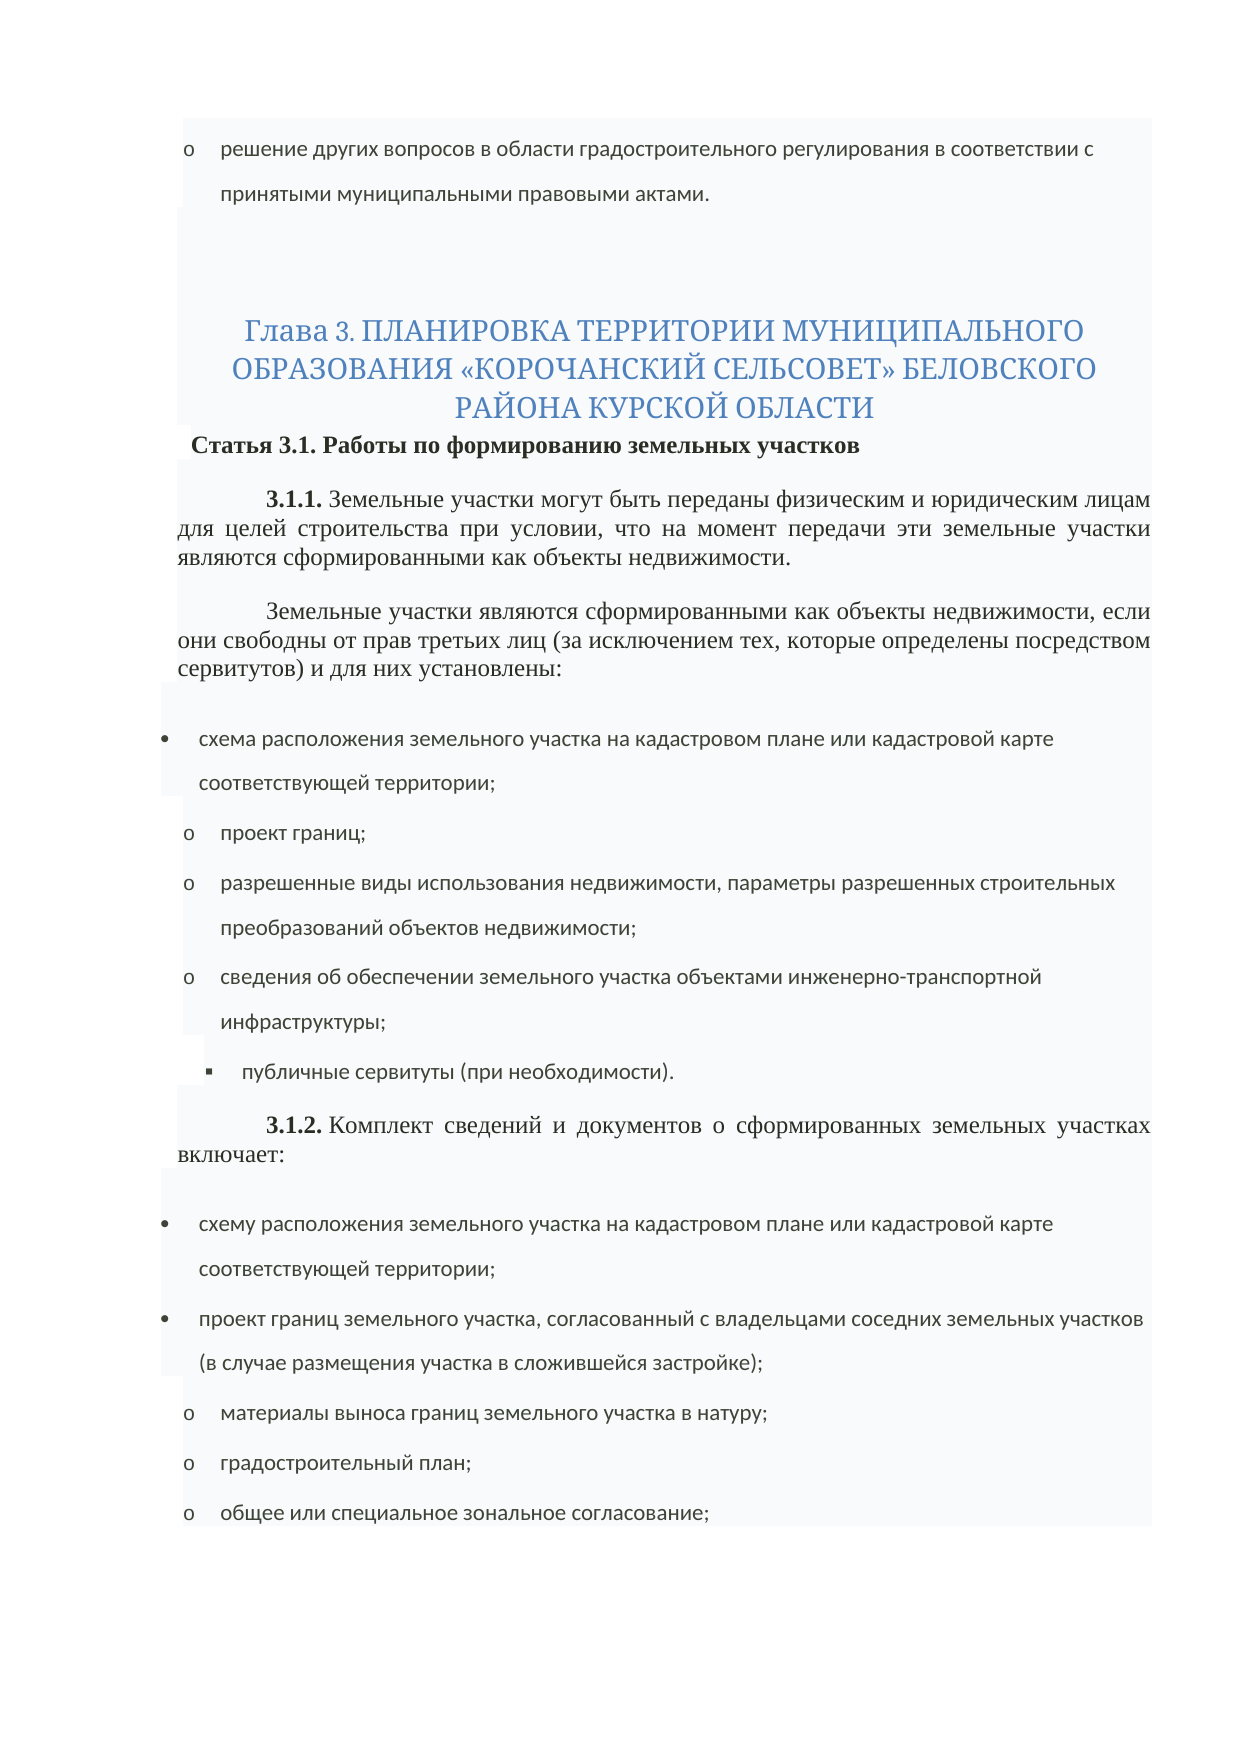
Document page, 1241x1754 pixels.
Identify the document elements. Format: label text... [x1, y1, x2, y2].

list разрешенные виды использования недвижимости, параметры разрешенных строительных преобразований объектов недвижимости; [183, 852, 1152, 941]
list проект границ земельного участка, согласованный с владельцами соседних земельных участков (в случае размещения участка в сложившейся застройке); [161, 1288, 1152, 1376]
list градостроительный план; [183, 1432, 1152, 1476]
list схему расположения земельного участка на кадастровом плане или кадастровой карте соответствующей территории; [161, 1193, 1152, 1282]
subtitle Глава 3. ПЛАНИРОВКА ТЕРРИТОРИИ МУНИЦИПАЛЬНОГО ОБРАЗОВАНИЯ «КОРОЧАНСКИЙ СЕЛЬСОВЕТ» БЕЛОВСКОГО РАЙОНА КУРСКОЙ ОБЛАСТИ [177, 315, 1152, 425]
list решение других вопросов в области градостроительного регулирования в соответствии с принятыми муниципальными правовыми актами. [183, 118, 1152, 207]
text Земельные участки являются сформированными как объекты недвижимости, если они свободны от прав третьих лиц (за исключением тех, которые определены посредством сервитутов) и для них установлены: [177, 596, 1152, 682]
list публичные сервитуты (при необходимости). [204, 1041, 1152, 1085]
list сведения об обеспечении земельного участка объектами инженерно-транспортной инфраструктуры; [183, 946, 1152, 1035]
text 3.1.1. Земельные участки могут быть переданы физическим и юридическим лицам для целей строительства при условии, что на момент передачи эти земельные участки являются сформированными как объекты недвижимости. [177, 484, 1152, 571]
list материалы выноса границ земельного участка в натуру; [183, 1382, 1152, 1426]
text Статья 3.1. Работы по формированию земельных участков [191, 430, 1152, 459]
text 3.1.2. Комплект сведений и документов о сформированных земельных участках включает: [177, 1110, 1152, 1168]
list схема расположения земельного участка на кадастровом плане или кадастровой карте соответствующей территории; [161, 708, 1152, 796]
list проект границ; [183, 802, 1152, 846]
list общее или специальное зональное согласование; [183, 1482, 1152, 1526]
